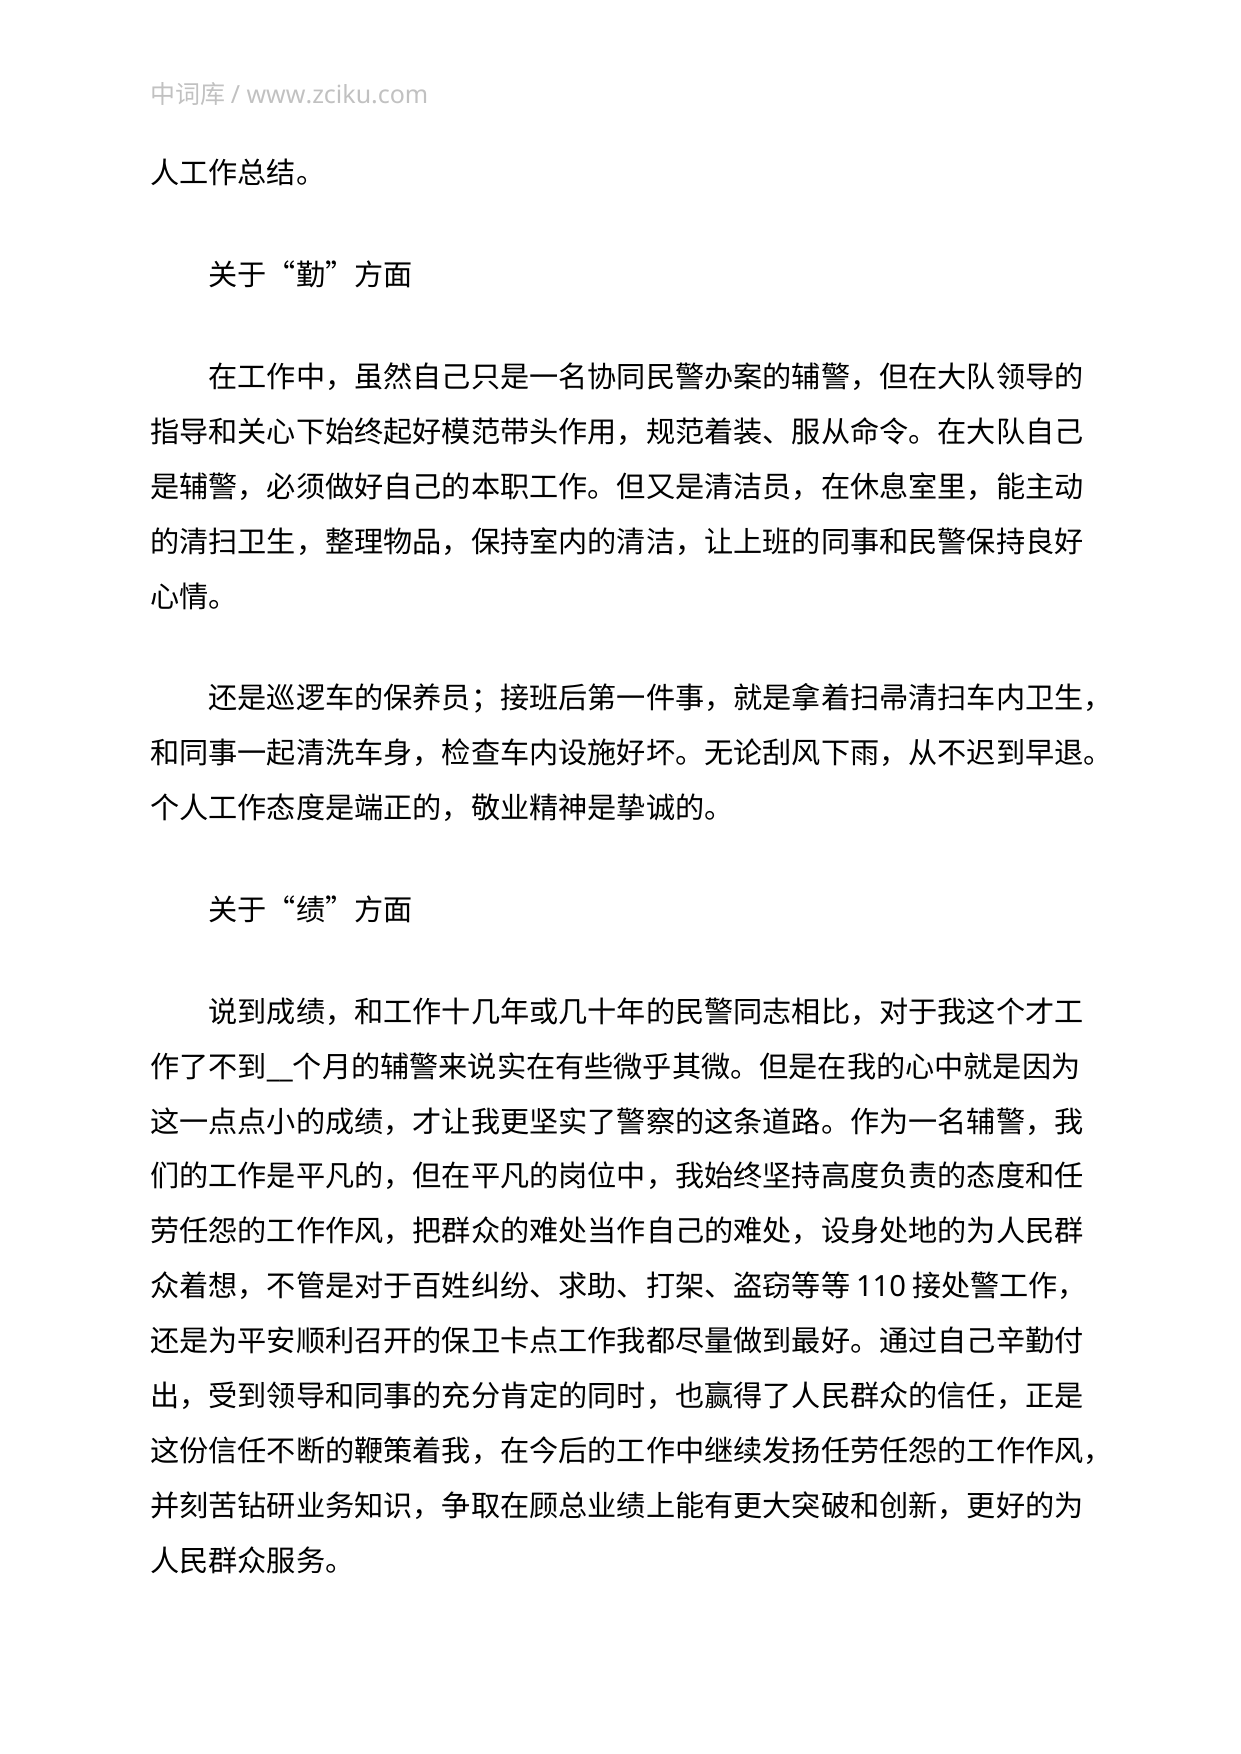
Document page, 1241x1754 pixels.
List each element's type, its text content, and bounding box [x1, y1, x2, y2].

text 还是巡逻车的保养员；接班后第一件事，就是拿着扫帚清扫车内卫生，和同事一起清洗车身，检查车内设施好坏。无论刮风下雨，从不迟到早退。个人工作态度是端正的，敬业精神是挚诚的。 [150, 675, 1090, 827]
text 在工作中，虽然自己只是一名协同民警办案的辅警，但在大队领导的指导和关心下始终起好模范带头作用，规范着装、服从命令。在大队自己是辅警，必须做好自己的本职工作。但又是清洁员，在休息室里，能主动的清扫卫生，整理物品，保持室内的清洁，让上班的同事和民警保持良好心情。 [150, 353, 1090, 615]
text 说到成绩，和工作十几年或几十年的民警同志相比，对于我这个才工作了不到__个月的辅警来说实在有些微乎其微。但是在我的心中就是因为这一点点小的成绩，才让我更坚实了警察的这条道路。作为一名辅警，我们的工作是平凡的，但在平凡的岗位中，我始终坚持高度负责的态度和任劳任怨的工作作风，把群众的难处当作自己的难处，设身处地的为人民群众着想，不管是对于百姓纠纷、求助、打架、盗窃等等110接处警工作，还是为平安顺利召开的保卫卡点工作我都尽量做到最好。通过自己辛勤付出，受到领导和同事的充分肯定的同时，也赢得了人民群众的信任，正是这份信任不断的鞭策着我，在今后的工作中继续发扬任劳任怨的工作作风，并刻苦钻研业务知识，争取在顾总业绩上能有更大突破和创新，更好的为人民群众服务。 [150, 988, 1090, 1580]
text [150, 150, 1090, 192]
text 关于“绩”方面 [150, 886, 1090, 929]
text 关于“勤”方面 [150, 252, 1090, 294]
